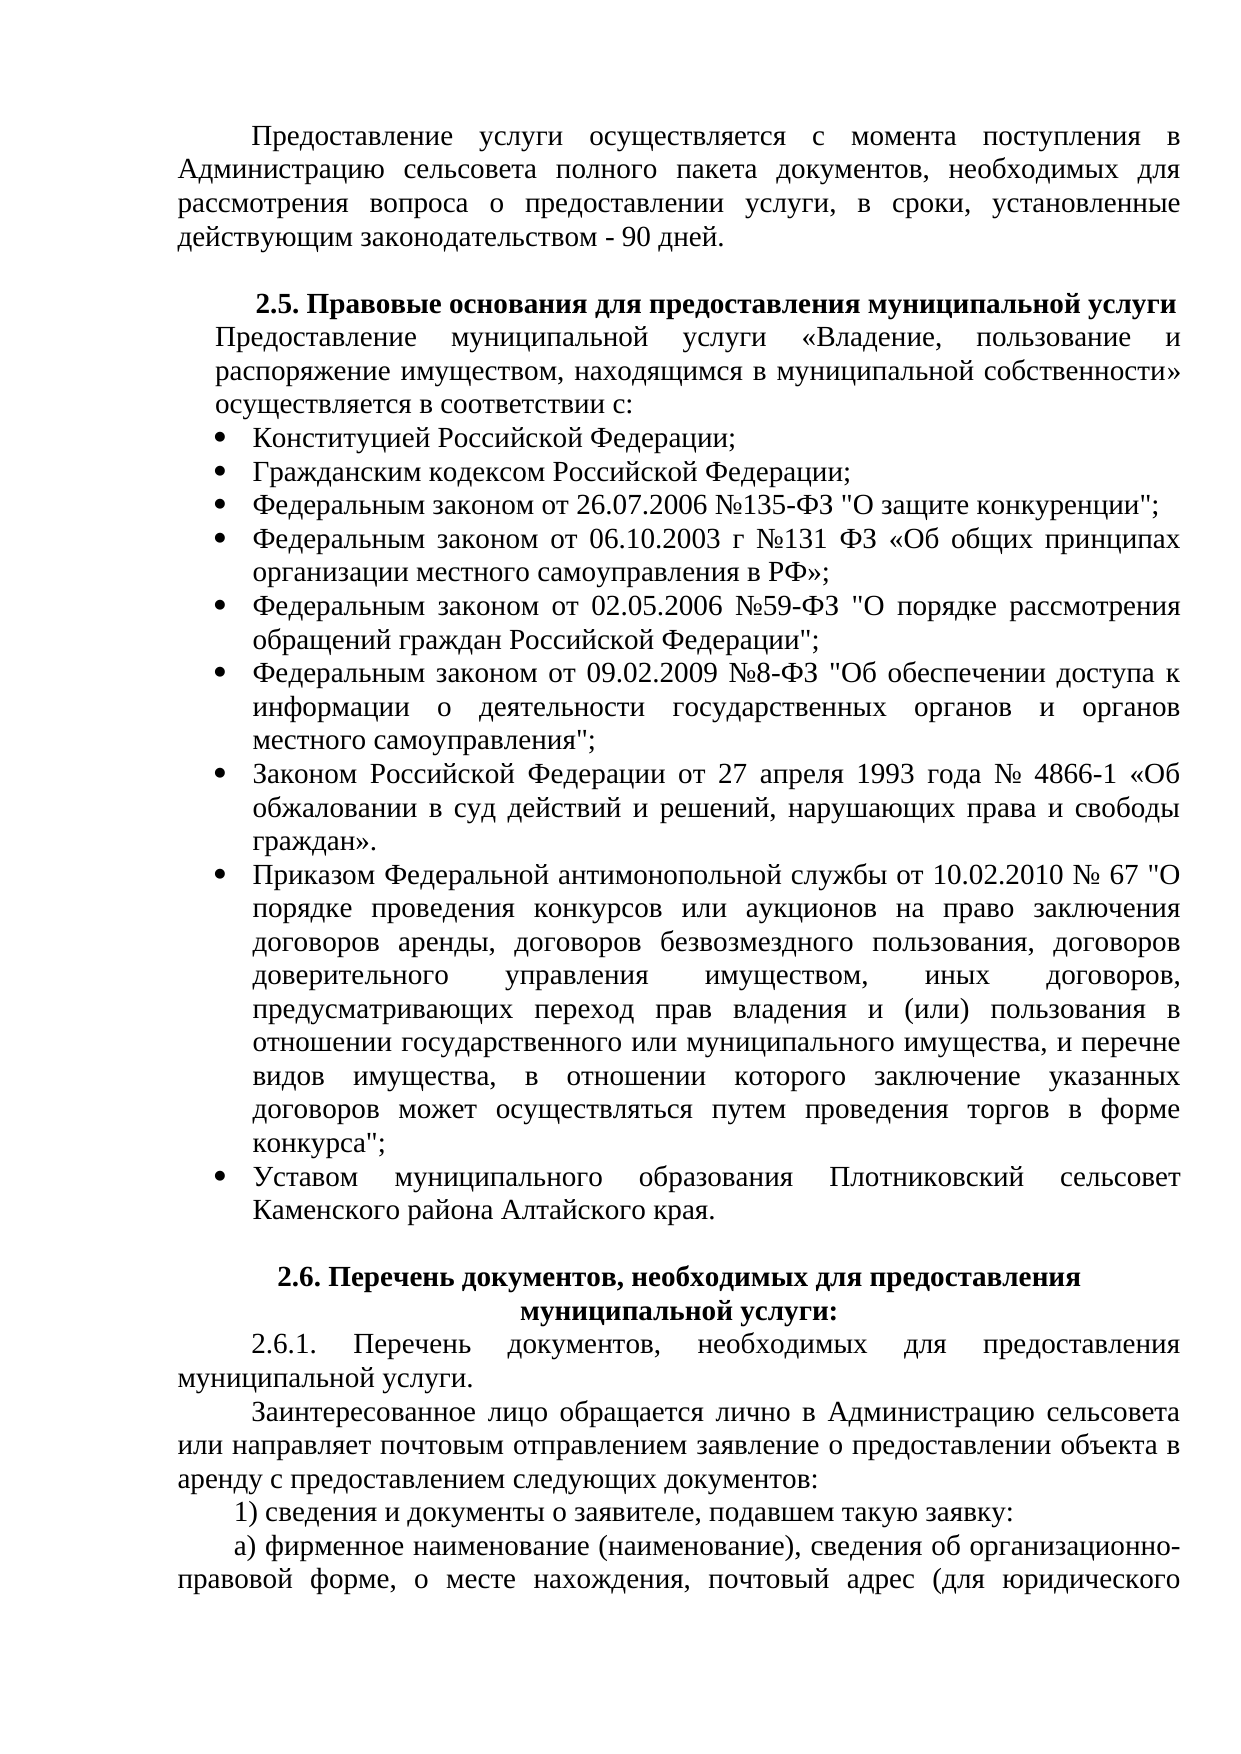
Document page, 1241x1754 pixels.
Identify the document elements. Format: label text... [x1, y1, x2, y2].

list Федеральным законом от 02.05.2006 №59-ФЗ "О порядке рассмотрения обращений граждан Российской Федерации"; [215, 588, 1181, 655]
text 2.6. Перечень документов, необходимых для предоставления муниципальной услуги: [177, 1259, 1181, 1327]
text 2.6.1. Перечень документов, необходимых для предоставления муниципальной услуги. [177, 1327, 1181, 1394]
list Приказом Федеральной антимонопольной службы от 10.02.2010 № 67 "О порядке проведения конкурсов или аукционов на право заключения договоров аренды, договоров безвозмездного пользования, договоров доверительного управления имуществом, иных договоров, предусматривающих переход прав владения и (или) пользования в отношении государственного или муниципального имущества, и перечне видов имущества, в отношении которого заключение указанных договоров может осуществляться путем проведения торгов в форме конкурса"; [215, 857, 1181, 1159]
text 2.5. Правовые основания для предоставления муниципальной услуги [177, 286, 1181, 319]
list Конституцией Российской Федерации; [215, 420, 1181, 454]
text Предоставление муниципальной услуги «Владение, пользование и распоряжение имуществом, находящимся в муниципальной собственности» осуществляется в соответствии с: [215, 319, 1181, 420]
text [177, 1528, 1181, 1595]
list Гражданским кодексом Российской Федерации; [215, 454, 1181, 487]
list Федеральным законом от 06.10.2003 г №131 ФЗ «Об общих принципах организации местного самоуправления в РФ»; [215, 521, 1181, 588]
text Предоставление услуги осуществляется с момента поступления в Администрацию сельсовета полного пакета документов, необходимых для рассмотрения вопроса о предоставлении услуги, в сроки, установленные действующим законодательством - 90 дней. [177, 118, 1181, 252]
text Заинтересованное лицо обращается лично в Администрацию сельсовета или направляет почтовым отправлением заявление о предоставлении объекта в аренду с предоставлением следующих документов: [177, 1394, 1181, 1494]
list Уставом муниципального образования Плотниковский сельсовет Каменского района Алтайского края. [215, 1159, 1181, 1226]
text 1) сведения и документы о заявителе, подавшем такую заявку: [177, 1494, 1181, 1528]
list Федеральным законом от 09.02.2009 №8-ФЗ "Об обеспечении доступа к информации о деятельности государственных органов и органов местного самоуправления"; [215, 655, 1181, 756]
list Законом Российской Федерации от 27 апреля 1993 года № 4866-1 «Об обжаловании в суд действий и решений, нарушающих права и свободы граждан». [215, 756, 1181, 857]
list Федеральным законом от 26.07.2006 №135-ФЗ "О защите конкуренции"; [215, 487, 1181, 521]
